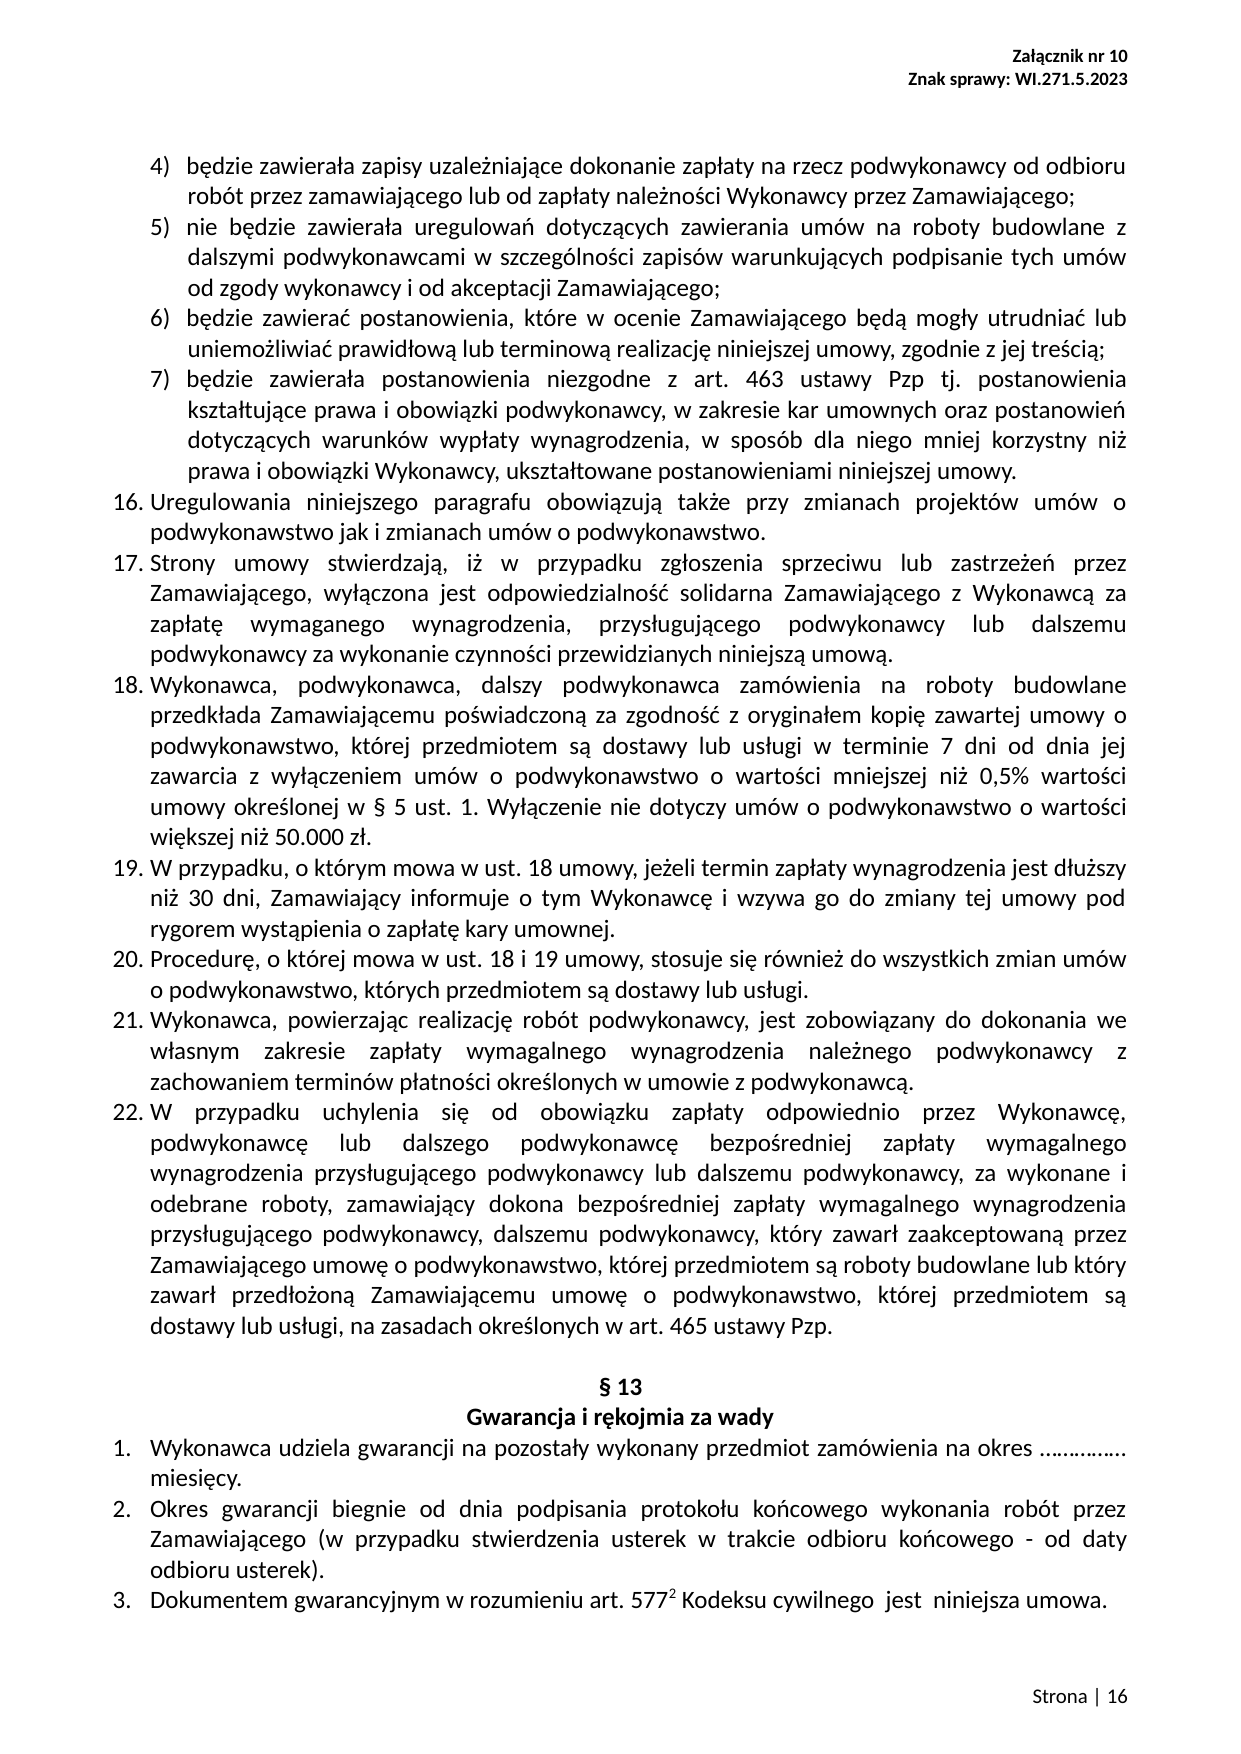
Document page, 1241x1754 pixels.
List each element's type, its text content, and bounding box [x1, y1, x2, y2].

list Wykonawca, podwykonawca, dalszy podwykonawca zamówienia na roboty budowlane przedkłada Zamawiającemu poświadczoną za zgodność z oryginałem kopię zawartej umowy o podwykonawstwo, której przedmiotem są dostawy lub usługi w terminie 7 dni od dnia jej zawarcia z wyłączeniem umów o podwykonawstwo o wartości mniejszej niż 0,5% wartości umowy określonej w § 5 ust. 1. Wyłączenie nie dotyczy umów o podwykonawstwo o wartości większej niż 50.000 zł. [112, 669, 1128, 852]
list będzie zawierała zapisy uzależniające dokonanie zapłaty na rzecz podwykonawcy od odbioru robót przez zamawiającego lub od zapłaty należności Wykonawcy przez Zamawiającego; [150, 150, 1128, 211]
list nie będzie zawierała uregulowań dotyczących zawierania umów na roboty budowlane z dalszymi podwykonawcami w szczególności zapisów warunkujących podpisanie tych umów od zgody wykonawcy i od akceptacji Zamawiającego; [150, 211, 1128, 303]
list Okres gwarancji biegnie od dnia podpisania protokołu końcowego wykonania robót przez Zamawiającego (w przypadku stwierdzenia usterek w trakcie odbioru końcowego - od daty odbioru usterek). [112, 1493, 1128, 1584]
list Wykonawca udziela gwarancji na pozostały wykonany przedmiot zamówienia na okres …………… miesięcy. [112, 1432, 1128, 1493]
list będzie zawierać postanowienia, które w ocenie Zamawiającego będą mogły utrudniać lub uniemożliwiać prawidłową lub terminową realizację niniejszej umowy, zgodnie z jej treścią; [150, 303, 1128, 364]
list W przypadku uchylenia się od obowiązku zapłaty odpowiednio przez Wykonawcę, podwykonawcę lub dalszego podwykonawcę bezpośredniej zapłaty wymagalnego wynagrodzenia przysługującego podwykonawcy lub dalszemu podwykonawcy, za wykonane i odebrane roboty, zamawiający dokona bezpośredniej zapłaty wymagalnego wynagrodzenia przysługującego podwykonawcy, dalszemu podwykonawcy, który zawarł zaakceptowaną przez Zamawiającego umowę o podwykonawstwo, której przedmiotem są roboty budowlane lub który zawarł przedłożoną Zamawiającemu umowę o podwykonawstwo, której przedmiotem są dostawy lub usługi, na zasadach określonych w art. 465 ustawy Pzp. [112, 1096, 1128, 1340]
list będzie zawierała postanowienia niezgodne z art. 463 ustawy Pzp tj. postanowienia kształtujące prawa i obowiązki podwykonawcy, w zakresie kar umownych oraz postanowień dotyczących warunków wypłaty wynagrodzenia, w sposób dla niego mniej korzystny niż prawa i obowiązki Wykonawcy, ukształtowane postanowieniami niniejszej umowy. [150, 364, 1128, 486]
list Wykonawca, powierzając realizację robót podwykonawcy, jest zobowiązany do dokonania we własnym zakresie zapłaty wymagalnego wynagrodzenia należnego podwykonawcy z zachowaniem terminów płatności określonych w umowie z podwykonawcą. [112, 1004, 1128, 1096]
list Strony umowy stwierdzają, iż w przypadku zgłoszenia sprzeciwu lub zastrzeżeń przez Zamawiającego, wyłączona jest odpowiedzialność solidarna Zamawiającego z Wykonawcą za zapłatę wymaganego wynagrodzenia, przysługującego podwykonawcy lub dalszemu podwykonawcy za wykonanie czynności przewidzianych niniejszą umową. [112, 547, 1128, 669]
list Uregulowania niniejszego paragrafu obowiązują także przy zmianach projektów umów o podwykonawstwo jak i zmianach umów o podwykonawstwo. [112, 486, 1128, 547]
list Procedurę, o której mowa w ust. 18 i 19 umowy, stosuje się również do wszystkich zmian umów o podwykonawstwo, których przedmiotem są dostawy lub usługi. [112, 943, 1128, 1004]
list Dokumentem gwarancyjnym w rozumieniu art. 5772 Kodeksu cywilnego jest niniejsza umowa. [112, 1584, 1128, 1615]
text Gwarancja i rękojmia za wady [112, 1401, 1128, 1432]
list W przypadku, o którym mowa w ust. 18 umowy, jeżeli termin zapłaty wynagrodzenia jest dłuższy niż 30 dni, Zamawiający informuje o tym Wykonawcę i wzywa go do zmiany tej umowy pod rygorem wystąpienia o zapłatę kary umownej. [112, 852, 1128, 943]
text § 13 [112, 1371, 1128, 1401]
